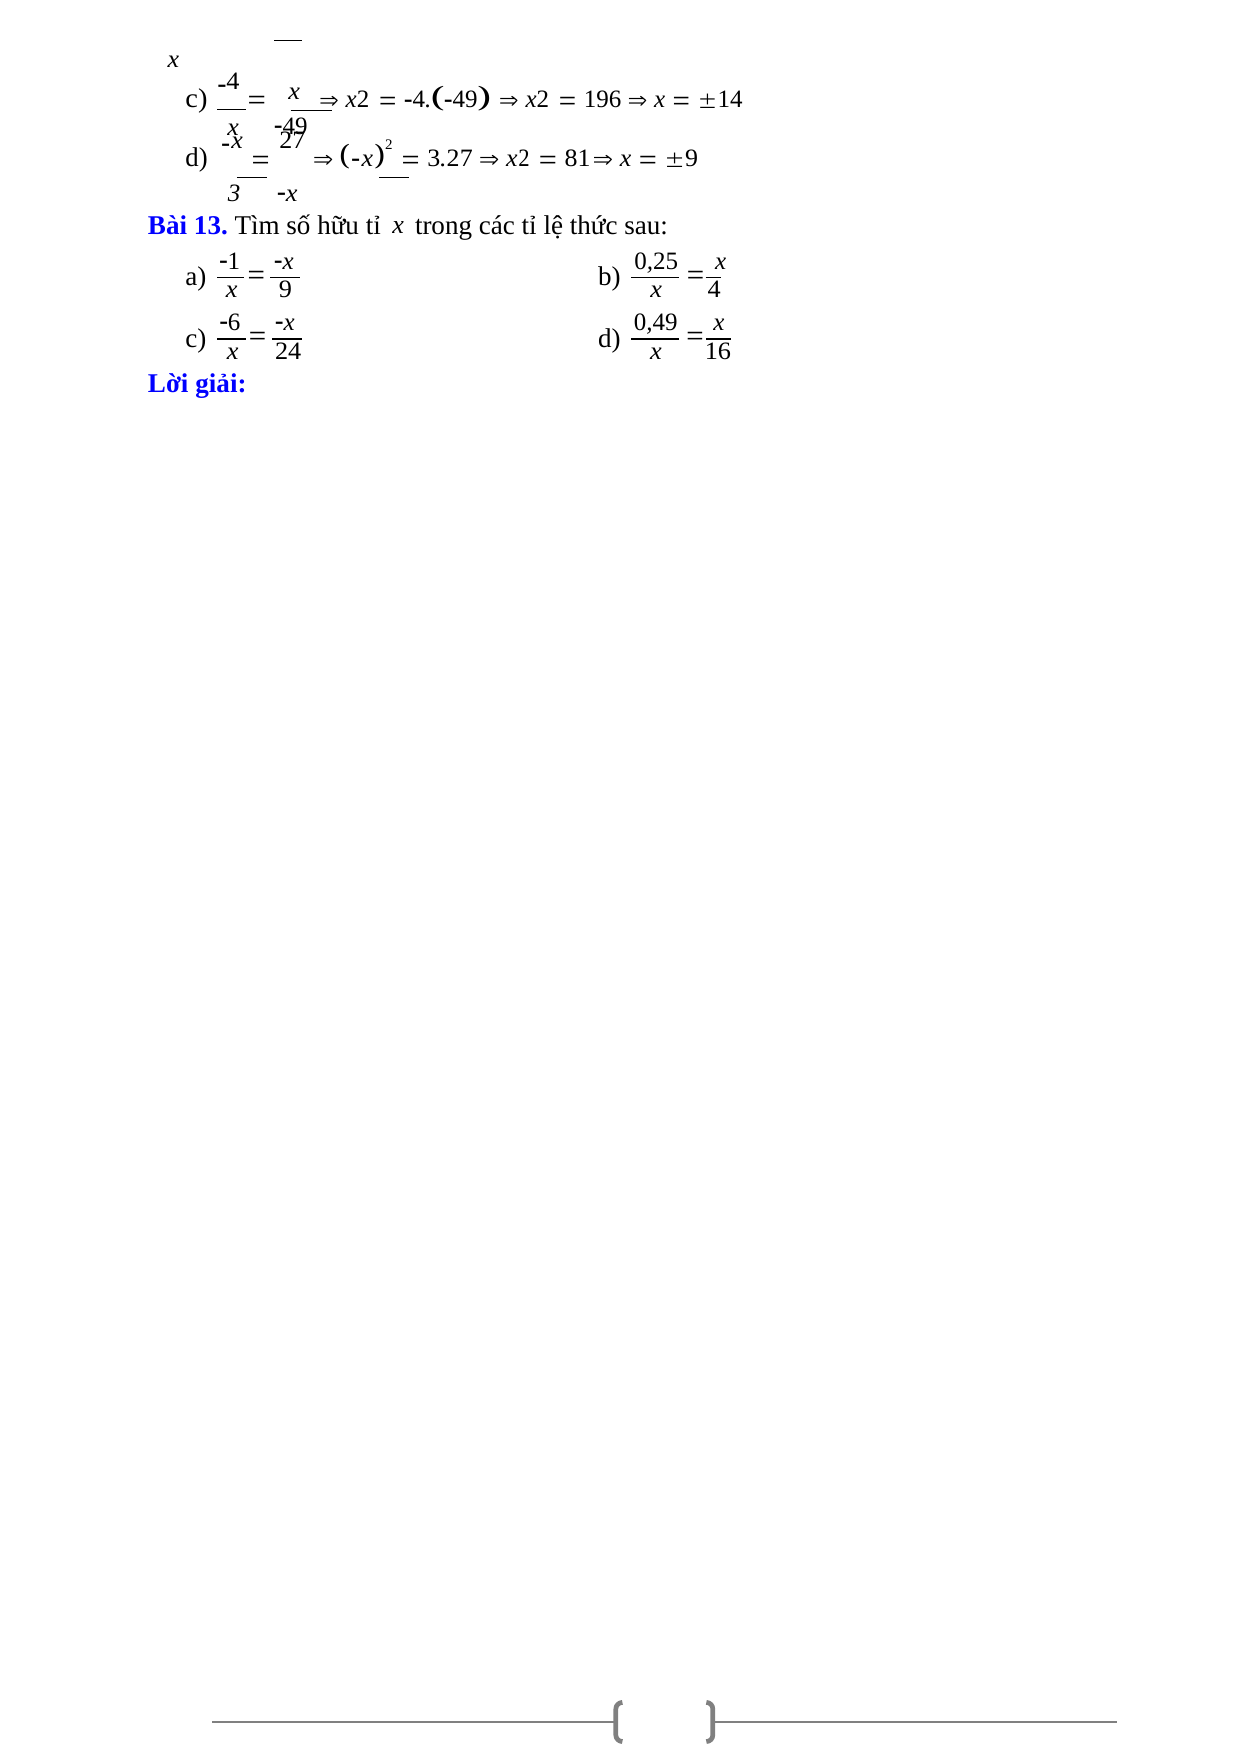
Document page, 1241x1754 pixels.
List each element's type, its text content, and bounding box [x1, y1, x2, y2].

text x 9 x 4 [226, 275, 1211, 303]
text x 16 [650, 337, 1211, 365]
subtitle Lời giải: [148, 367, 304, 398]
text d) x  27  x2  3.27  x2  81 x  9 [185, 141, 1211, 176]
text x [167, 50, 247, 72]
text x [135, 116, 238, 140]
text c) 4  [185, 74, 267, 116]
text a) 1  x b) 0,25  x [185, 246, 1211, 275]
text x 24 [227, 337, 304, 365]
text x [288, 76, 313, 105]
text 49 [274, 111, 313, 140]
text  x2  4.49  x2  196  x  14 [319, 84, 1211, 117]
list x [228, 178, 1211, 207]
text c) 6  x d) 0,49  x [185, 308, 1211, 337]
text Bài 13. Tìm số hữu tỉ x trong các tỉ lệ thức sau: [148, 209, 1211, 241]
